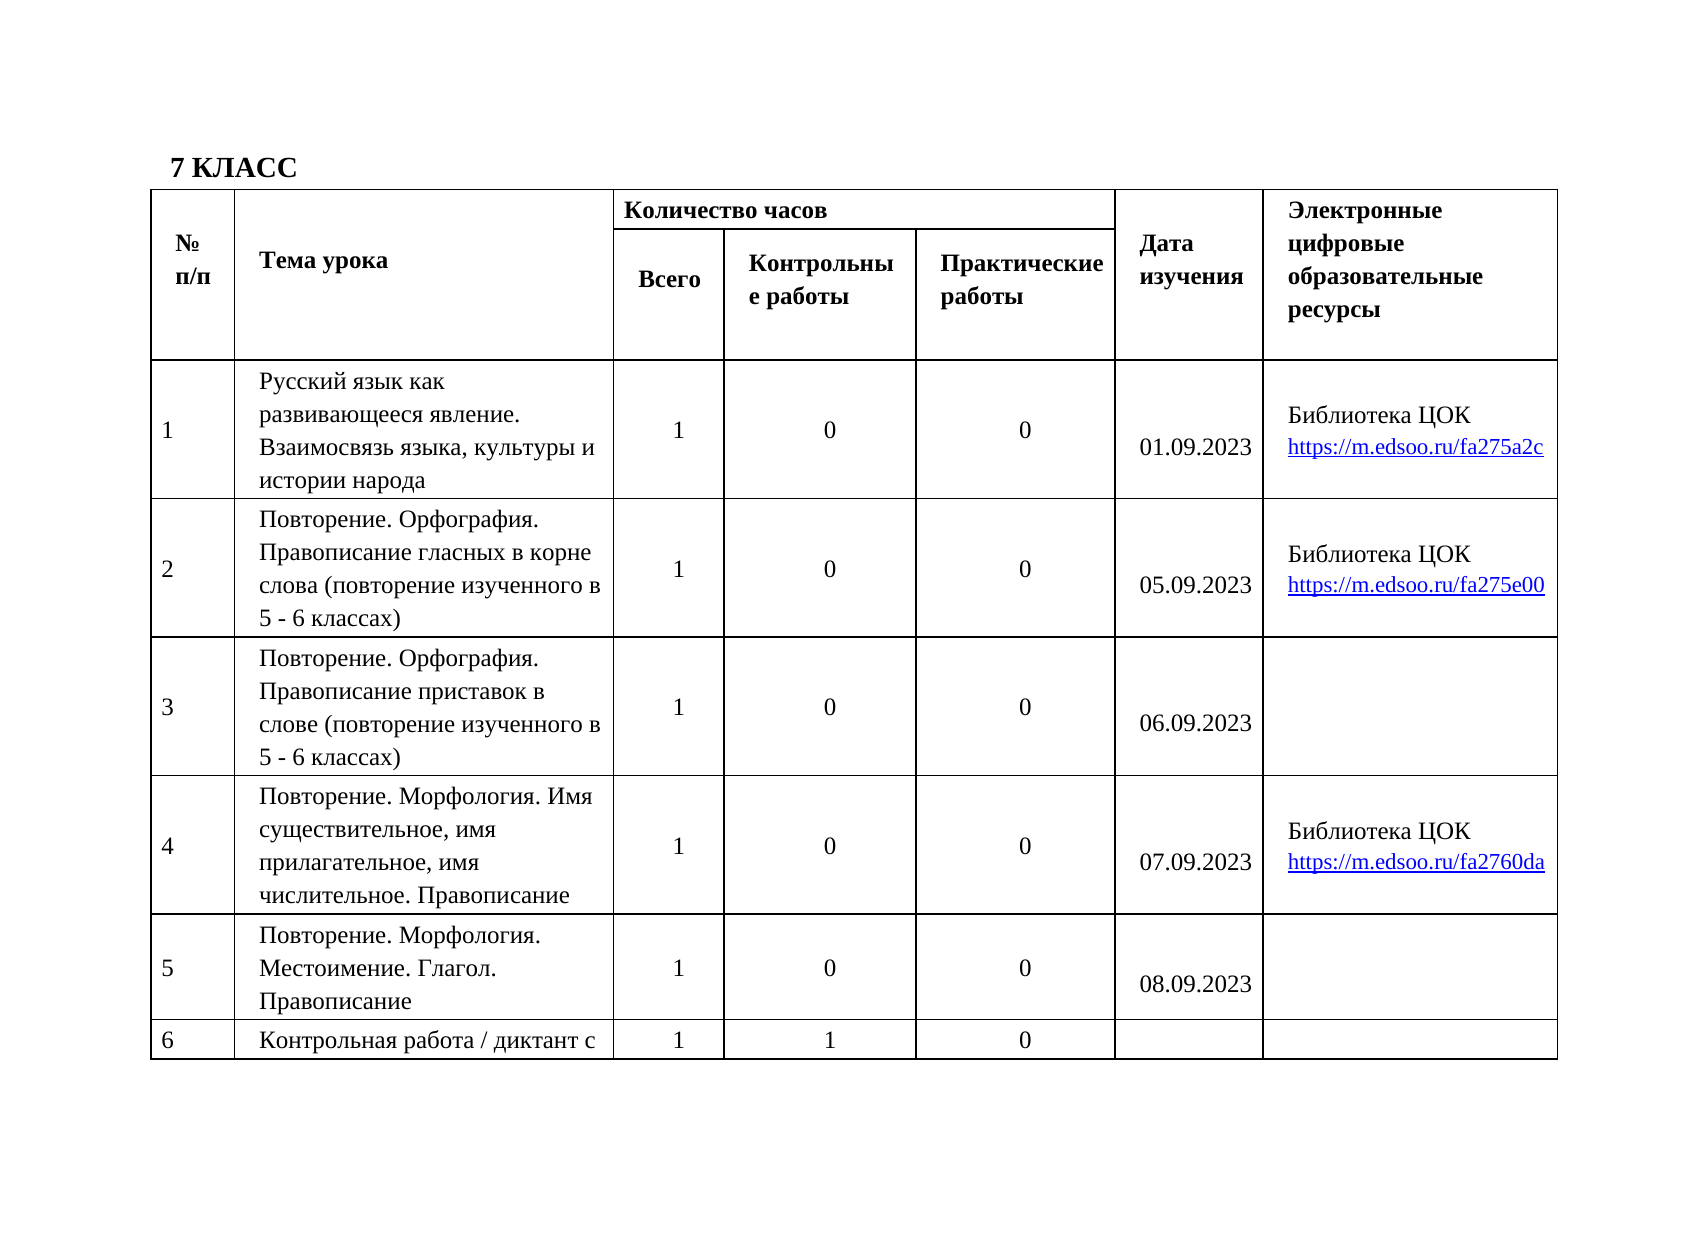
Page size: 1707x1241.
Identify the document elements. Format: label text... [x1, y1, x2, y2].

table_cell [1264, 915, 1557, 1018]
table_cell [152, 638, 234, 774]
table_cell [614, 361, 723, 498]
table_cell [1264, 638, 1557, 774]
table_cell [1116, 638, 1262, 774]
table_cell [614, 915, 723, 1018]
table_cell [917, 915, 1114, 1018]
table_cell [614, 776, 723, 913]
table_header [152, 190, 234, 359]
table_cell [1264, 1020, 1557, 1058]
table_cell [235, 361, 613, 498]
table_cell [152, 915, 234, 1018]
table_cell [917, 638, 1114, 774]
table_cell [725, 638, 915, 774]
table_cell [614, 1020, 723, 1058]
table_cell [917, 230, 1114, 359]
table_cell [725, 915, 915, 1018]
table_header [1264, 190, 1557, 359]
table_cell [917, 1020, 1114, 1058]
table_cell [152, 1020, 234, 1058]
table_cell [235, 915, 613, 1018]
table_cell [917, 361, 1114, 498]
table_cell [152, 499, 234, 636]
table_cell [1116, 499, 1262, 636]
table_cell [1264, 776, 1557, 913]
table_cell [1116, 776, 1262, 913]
text 7 КЛАСС [162, 150, 1557, 183]
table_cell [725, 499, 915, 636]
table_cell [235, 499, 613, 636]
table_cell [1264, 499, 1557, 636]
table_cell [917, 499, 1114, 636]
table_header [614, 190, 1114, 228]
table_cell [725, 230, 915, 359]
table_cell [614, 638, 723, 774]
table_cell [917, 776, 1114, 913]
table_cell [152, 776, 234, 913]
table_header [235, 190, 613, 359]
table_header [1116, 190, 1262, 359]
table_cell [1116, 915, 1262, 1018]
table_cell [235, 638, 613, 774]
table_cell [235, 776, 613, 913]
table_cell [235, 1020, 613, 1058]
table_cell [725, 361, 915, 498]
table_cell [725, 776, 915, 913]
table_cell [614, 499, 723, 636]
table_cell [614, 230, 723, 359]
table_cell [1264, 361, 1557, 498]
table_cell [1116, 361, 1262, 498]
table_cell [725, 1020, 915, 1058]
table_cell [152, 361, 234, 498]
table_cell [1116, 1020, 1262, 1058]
